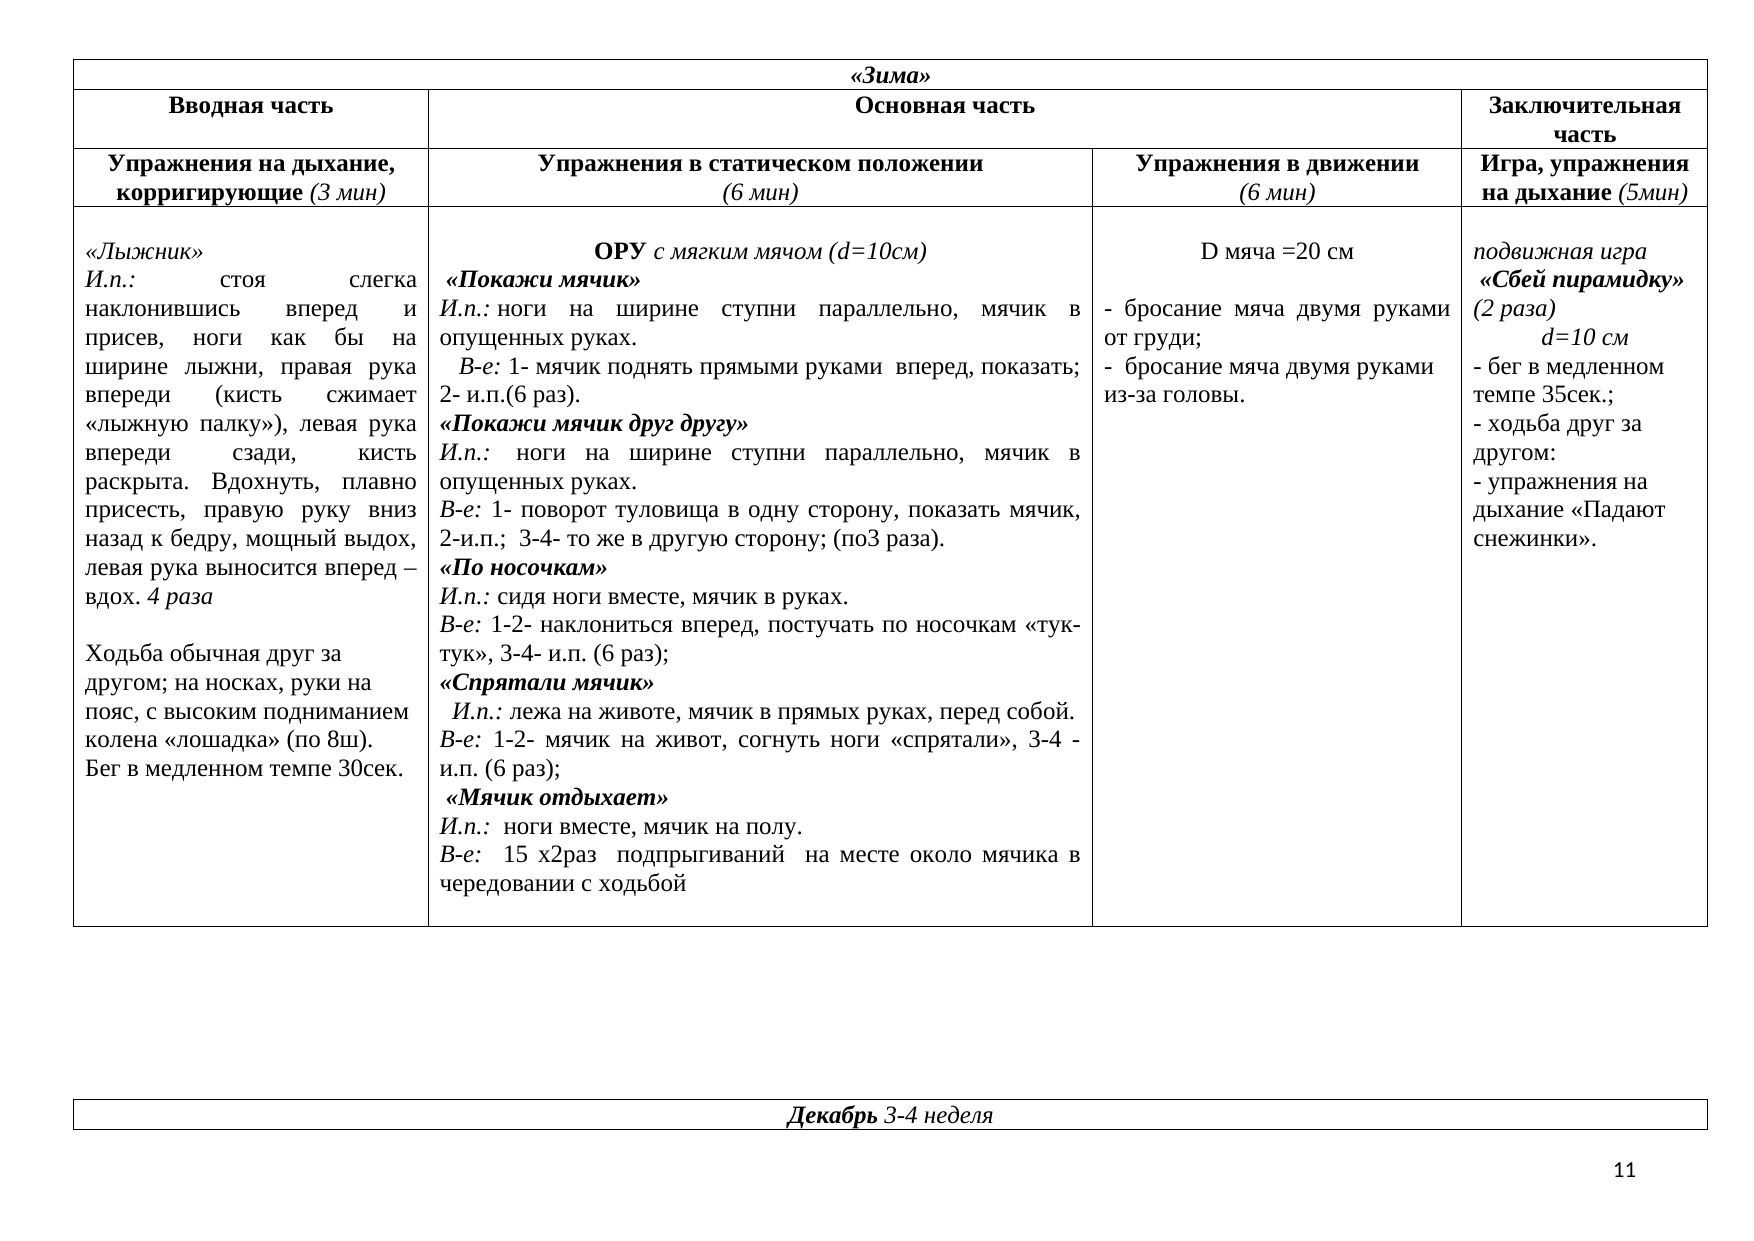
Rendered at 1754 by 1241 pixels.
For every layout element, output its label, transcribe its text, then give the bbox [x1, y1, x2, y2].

table_cell «Лыжник» И.п.: стоя слегка наклонившись вперед и присев, ноги как бы на ширине лыжни, правая рука впереди (кисть сжимает «лыжную палку»), левая рука впереди сзади, кисть раскрыта. Вдохнуть, плавно присесть, правую руку вниз назад к бедру, мощный выдох, левая рука выносится вперед – вдох. 4 раза Ходьба обычная друг за другом; на носках, руки на пояс, с высоким подниманием колена «лошадка» (по 8ш). Бег в медленном темпе 30сек. [74, 207, 428, 926]
table_cell Вводная часть [74, 90, 428, 147]
table_cell Заключительная часть [1462, 90, 1707, 147]
table_cell подвижная игра «Сбей пирамидку» (2 раза) d=10 см - бег в медленном темпе 35сек.; - ходьба друг за другом: - упражнения на дыхание «Падают снежинки». [1462, 207, 1707, 926]
table_cell Упражнения на дыхание, корригирующие (3 мин) [74, 149, 428, 206]
table_cell Упражнения в движении (6 мин) [1093, 149, 1461, 206]
table_cell Основная часть [429, 90, 1461, 147]
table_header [74, 1100, 1707, 1129]
table_cell Упражнения в статическом положении (6 мин) [429, 149, 1092, 206]
table_cell Игра, упражнения на дыхание (5мин) [1462, 149, 1707, 206]
table_cell D мяча =20 см - бросание мяча двумя руками от груди; - бросание мяча двумя руками из-за головы. [1093, 207, 1461, 926]
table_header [74, 60, 1707, 89]
table_cell ОРУ с мягким мячом (d=10см) «Покажи мячик» И.п.: ноги на ширине ступни параллельно, мячик в опущенных руках. В-е: 1- мячик поднять прямыми руками вперед, показать; 2- и.п.(6 раз). «Покажи мячик друг другу» И.п.: ноги на ширине ступни параллельно, мячик в опущенных руках. В-е: 1- поворот туловища в одну сторону, показать мячик, 2-и.п.; 3-4- то же в другую сторону; (по3 раза). «По носочкам» И.п.: сидя ноги вместе, мячик в руках. В-е: 1-2- наклониться вперед, постучать по носочкам «тук-тук», 3-4- и.п. (6 раз); «Спрятали мячик» И.п.: лежа на животе, мячик в прямых руках, перед собой. В-е: 1-2- мячик на живот, согнуть ноги «спрятали», 3-4 - и.п. (6 раз); «Мячик отдыхает» И.п.: ноги вместе, мячик на полу. В-е: 15 х2раз подпрыгиваний на месте около мячика в чередовании с ходьбой [429, 207, 1092, 926]
